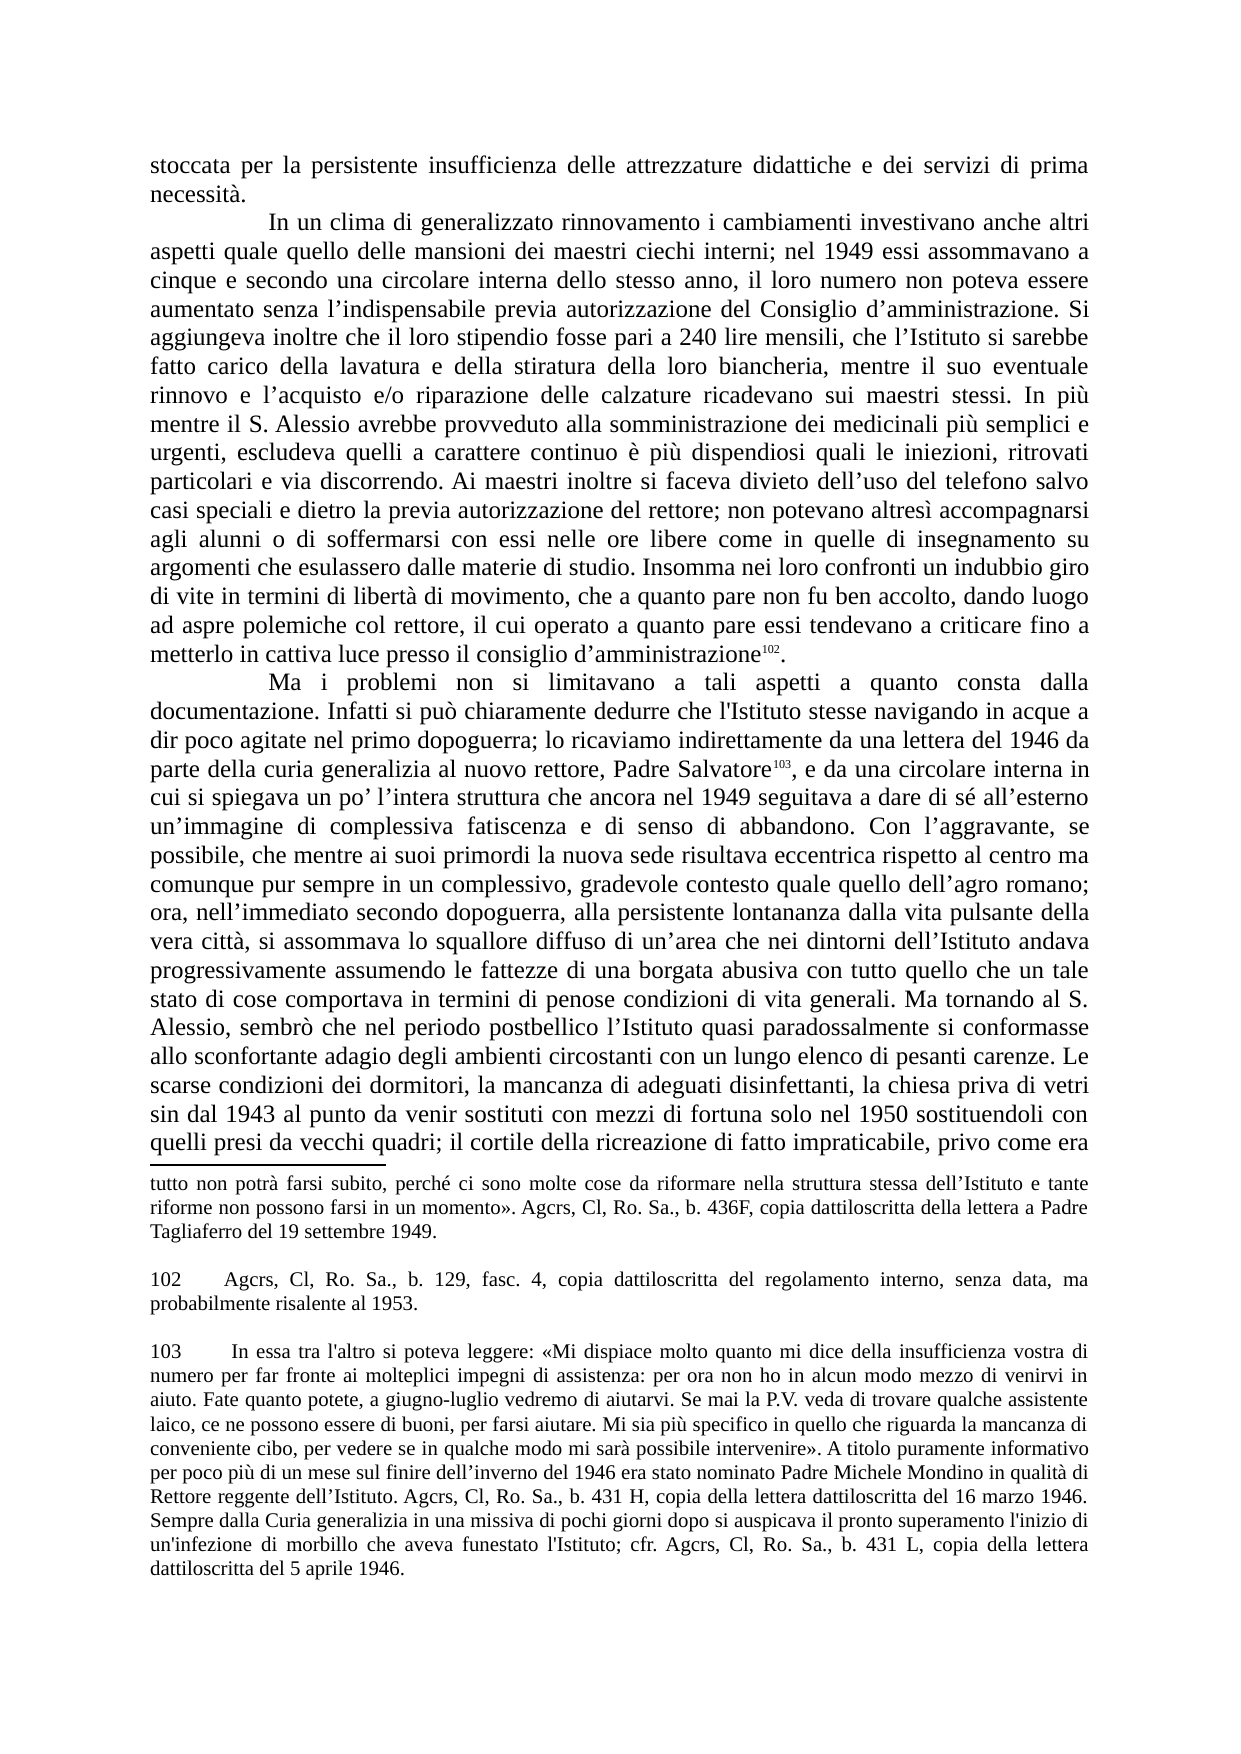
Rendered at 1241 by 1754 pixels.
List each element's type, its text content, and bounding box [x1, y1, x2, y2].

text Ma i problemi non si limitavano a tali aspetti a quanto consta dalla documentazione. Infatti si può chiaramente dedurre che l'Istituto stesse navigando in acque a dir poco agitate nel primo dopoguerra; lo ricaviamo indirettamente da una lettera del 1946 da parte della curia generalizia al nuovo rettore, Padre Salvatore, e da una circolare interna in cui si spiegava un po’ l’intera struttura che ancora nel 1949 seguitava a dare di sé all’esterno un’immagine di complessiva fatiscenza e di senso di abbandono. Con l’aggravante, se possibile, che mentre ai suoi primordi la nuova sede risultava eccentrica rispetto al centro ma comunque pur sempre in un complessivo, gradevole contesto quale quello dell’agro romano; ora, nell’immediato secondo dopoguerra, alla persistente lontananza dalla vita pulsante della vera città, si assommava lo squallore diffuso di un’area che nei dintorni dell’Istituto andava progressivamente assumendo le fattezze di una borgata abusiva con tutto quello che un tale stato di cose comportava in termini di penose condizioni di vita generali. Ma tornando al S. Alessio, sembrò che nel periodo postbellico l’Istituto quasi paradossalmente si conformasse allo sconfortante adagio degli ambienti circostanti con un lungo elenco di pesanti carenze. Le scarse condizioni dei dormitori, la mancanza di adeguati disinfettanti, la chiesa priva di vetri sin dal 1943 al punto da venir sostituti con mezzi di fortuna solo nel 1950 sostituendoli con quelli presi da vecchi quadri; il cortile della ricreazione di fatto impraticabile, privo come era di fontanelle e di qualsivoglia sedile, il refettorio privo del portacarichi in quanto guasto da anni, stoviglie in pessimo stato, tante sedie in cattive condizioni, l’infermeria sprovvista dell’occorrente necessario; e poi a causa del perdurante non funzionamento dei bagni i parenti degli alunni si vedevano costretti, ricorrendo a una asciugamano bagnato, a lavare alla bell’e meglio i propri figli all’interno del gabinetto della portineria. Tutti fattori negativi che pare avessero attirato del quotidiano locale «Il Tempo», dando la stura a una serie di considerazioni altamente negative. Lo scenario che ne usciva fuori faceva apparire il S. Alessio ancora in piena crisi postbellica, tanto da farlo accostare a una delle tante consimili realtà messe in quegli anni in risalto dal cinema neorealista. Si era arrivati al parossismo per cui uno studente chiamato a sostenere il regolare esame di musica all’Accademia di S. Cecilia dovette chiedere in prestito le scarpe al direttore, che in cambio indossò momentaneamente quelle rotte del ragazzo. Immane quindi il compito che si prospettava al Padre Rettore Bacchetti nella sua opera di generalizzata ricostruzione materiale e per certi versi ancor di più morale, sotto il profilo di una più adeguata scelta del personale che inerisse anche alla sua adeguatezza. Di questo e di altro egli stesso ne dava informazione al Consiglio d’amministrazione. Si era risistemato il cortile della ricreazione, era creato un nuovo dormitorio, si era dotata la struttura di bagni finalmente efficienti, erano stati sostituiti 60 metri di vetri, si era proceduto al rifacimento di materassi, coperte, lenzuola e stufette, alla istituzione di nuovo dei concerti interni, delle villeggiature, delle gite, dell’albero di Natale, delle tombole; si erano acquistati palloni, biciclette, indumenti, scarpe e maglie. Si era provveduto a dotare il refettorio di un porta vivande funzionante, nonché a risistemazione generale dell’infermeria. E non finiva qui, in quanto il rettore aveva pensato bene di restaurare l’organo ormai reso quasi inservibile, aveva acquistato 8 pianoforti, 162 sedie, 6 armadi e 8 apparecchi radio, oltre all’istituzione di una scuola media e all’imbiancatura e ripulitura dell’intero scalone centrale. Tali e tanti sforzi profusi per risollevare le sorti del S. Alessio pare che avessero portato anche a dei concreti risultati, trattandosi di fatto di una sorta di pubblicità indiretta, con positive ricadute nel campo dell’informazione come stava a testimoniare l’apparizione di alcuni articoli di apprezzamento sulla stampa. [150, 667, 1090, 1156]
text In un clima di generalizzato rinnovamento i cambiamenti investivano anche altri aspetti quale quello delle mansioni dei maestri ciechi interni; nel 1949 essi assommavano a cinque e secondo una circolare interna dello stesso anno, il loro numero non poteva essere aumentato senza l’indispensabile previa autorizzazione del Consiglio d’amministrazione. Si aggiungeva inoltre che il loro stipendio fosse pari a 240 lire mensili, che l’Istituto si sarebbe fatto carico della lavatura e della stiratura della loro biancheria, mentre il suo eventuale rinnovo e l’acquisto e/o riparazione delle calzature ricadevano sui maestri stessi. In più mentre il S. Alessio avrebbe provveduto alla somministrazione dei medicinali più semplici e urgenti, escludeva quelli a carattere continuo è più dispendiosi quali le iniezioni, ritrovati particolari e via discorrendo. Ai maestri inoltre si faceva divieto dell’uso del telefono salvo casi speciali e dietro la previa autorizzazione del rettore; non potevano altresì accompagnarsi agli alunni o di soffermarsi con essi nelle ore libere come in quelle di insegnamento su argomenti che esulassero dalle materie di studio. Insomma nei loro confronti un indubbio giro di vite in termini di libertà di movimento, che a quanto pare non fu ben accolto, dando luogo ad aspre polemiche col rettore, il cui operato a quanto pare essi tendevano a criticare fino a metterlo in cattiva luce presso il consiglio d’amministrazione. [150, 207, 1090, 667]
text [150, 150, 1090, 207]
